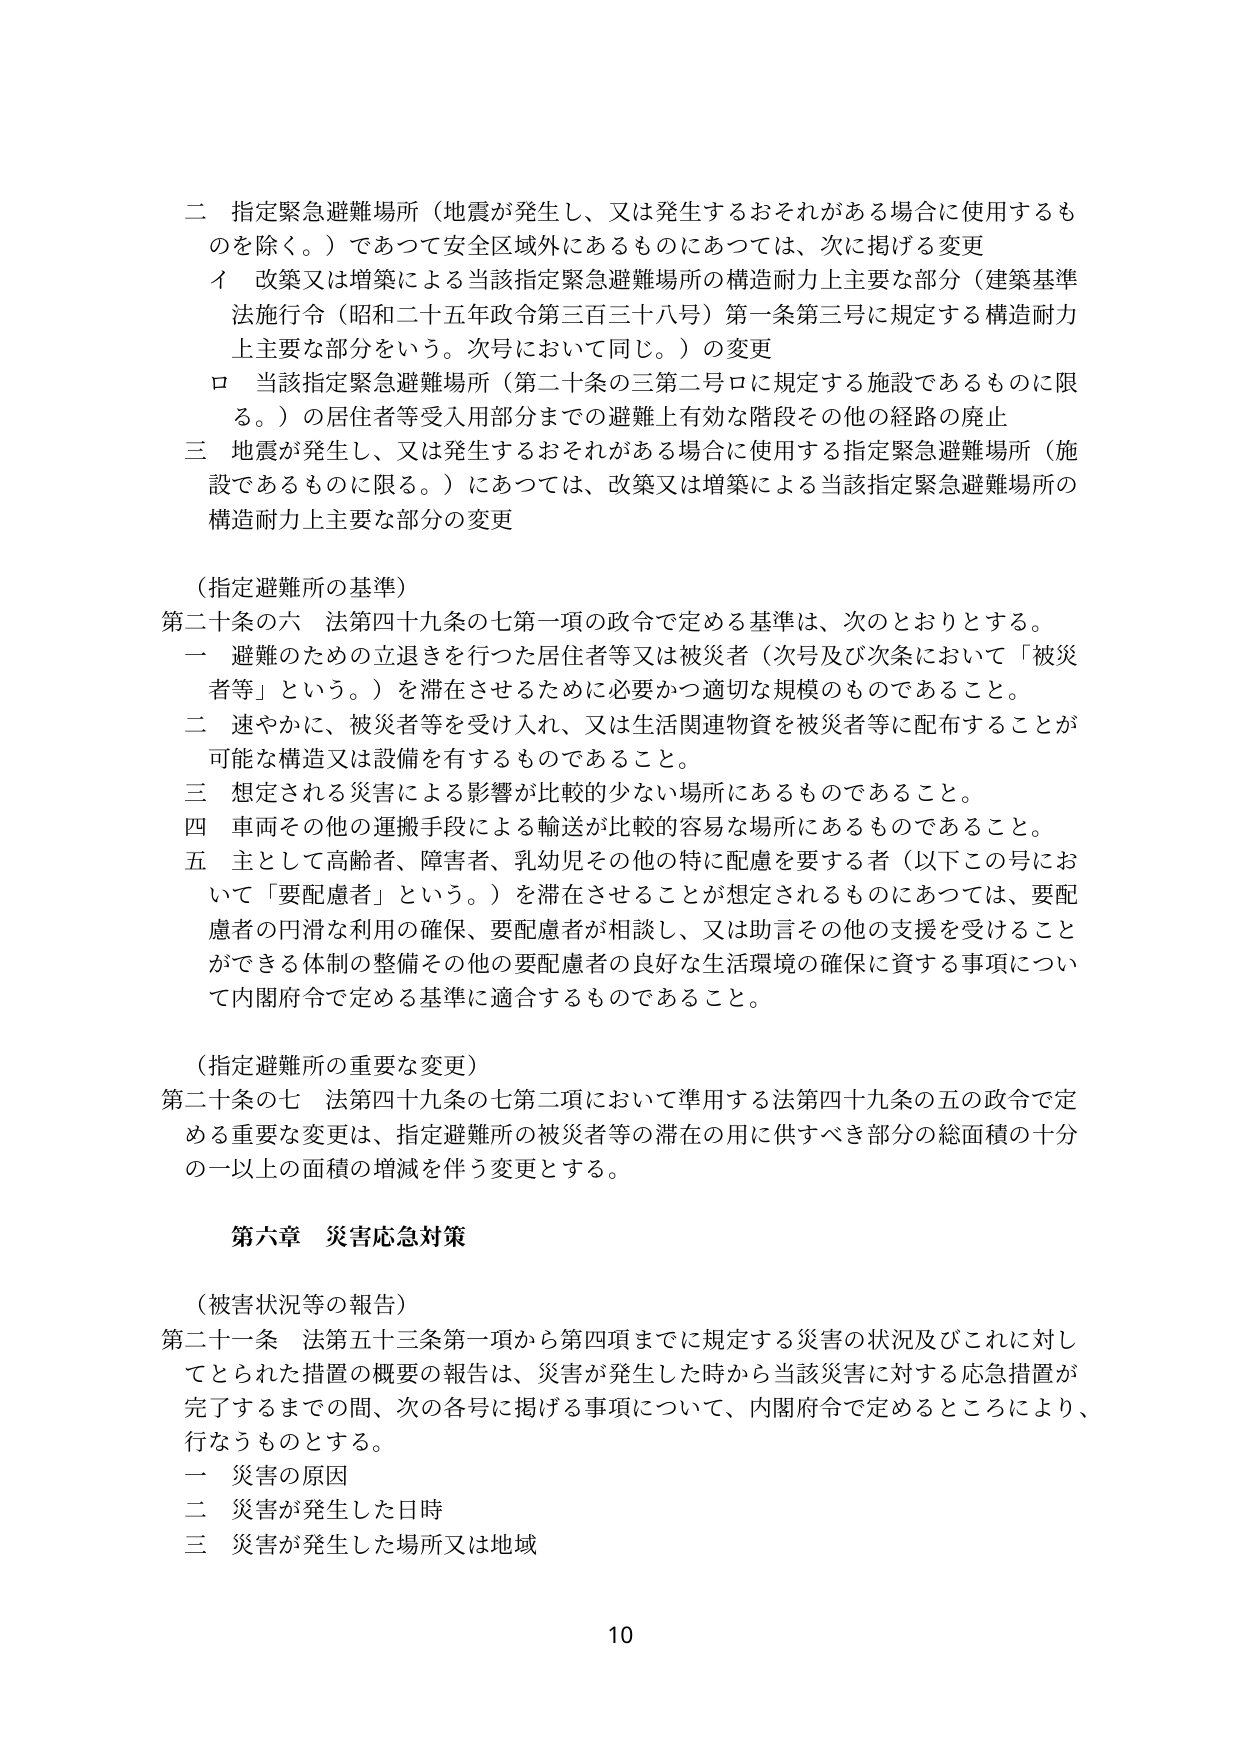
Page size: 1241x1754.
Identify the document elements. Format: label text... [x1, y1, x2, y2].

text （指定避難所の重要な変更） [184, 1048, 1079, 1082]
text 三 災害が発生した場所又は地域 [184, 1526, 1079, 1560]
text 二 指定緊急避難場所（地震が発生し、又は発生するおそれがある場合に使用するものを除く。）であつて安全区域外にあるものにあつては、次に掲げる変更 [184, 194, 1079, 262]
text イ 改築又は増築による当該指定緊急避難場所の構造耐力上主要な部分（建築基準法施行令（昭和二十五年政令第三百三十八号）第一条第三号に規定する構造耐力上主要な部分をいう。次号において同じ。）の変更 [207, 262, 1079, 364]
text 四 車両その他の運搬手段による輸送が比較的容易な場所にあるものであること。 [184, 809, 1079, 843]
text 二 速やかに、被災者等を受け入れ、又は生活関連物資を被災者等に配布することが可能な構造又は設備を有するものであること。 [184, 706, 1079, 774]
text 二 災害が発生した日時 [184, 1492, 1079, 1526]
text 一 災害の原因 [184, 1458, 1079, 1492]
text 三 地震が発生し、又は発生するおそれがある場合に使用する指定緊急避難場所（施設であるものに限る。）にあつては、改築又は増築による当該指定緊急避難場所の構造耐力上主要な部分の変更 [184, 433, 1079, 535]
text （指定避難所の基準） [184, 569, 1079, 604]
text 三 想定される災害による影響が比較的少ない場所にあるものであること。 [184, 774, 1079, 809]
text 第二十条の六 法第四十九条の七第一項の政令で定める基準は、次のとおりとする。 [161, 604, 1079, 638]
text ロ 当該指定緊急避難場所（第二十条の三第二号ロに規定する施設であるものに限る。）の居住者等受入用部分までの避難上有効な階段その他の経路の廃止 [207, 364, 1079, 433]
text 五 主として高齢者、障害者、乳幼児その他の特に配慮を要する者（以下この号において「要配慮者」という。）を滞在させることが想定されるものにあつては、要配慮者の円滑な利用の確保、要配慮者が相談し、又は助言その他の支援を受けることができる体制の整備その他の要配慮者の良好な生活環境の確保に資する事項について内閣府令で定める基準に適合するものであること。 [184, 843, 1079, 1014]
text 第二十一条 法第五十三条第一項から第四項までに規定する災害の状況及びこれに対してとられた措置の概要の報告は、災害が発生した時から当該災害に対する応急措置が完了するまでの間、次の各号に掲げる事項について、内閣府令で定めるところにより、行なうものとする。 [161, 1321, 1079, 1458]
text 第六章 災害応急対策 [230, 1219, 1079, 1253]
text 第二十条の七 法第四十九条の七第二項において準用する法第四十九条の五の政令で定める重要な変更は、指定避難所の被災者等の滞在の用に供すべき部分の総面積の十分の一以上の面積の増減を伴う変更とする。 [161, 1082, 1079, 1184]
text （被害状況等の報告） [184, 1287, 1079, 1321]
text 一 避難のための立退きを行つた居住者等又は被災者（次号及び次条において「被災者等」という。）を滞在させるために必要かつ適切な規模のものであること。 [184, 638, 1079, 706]
